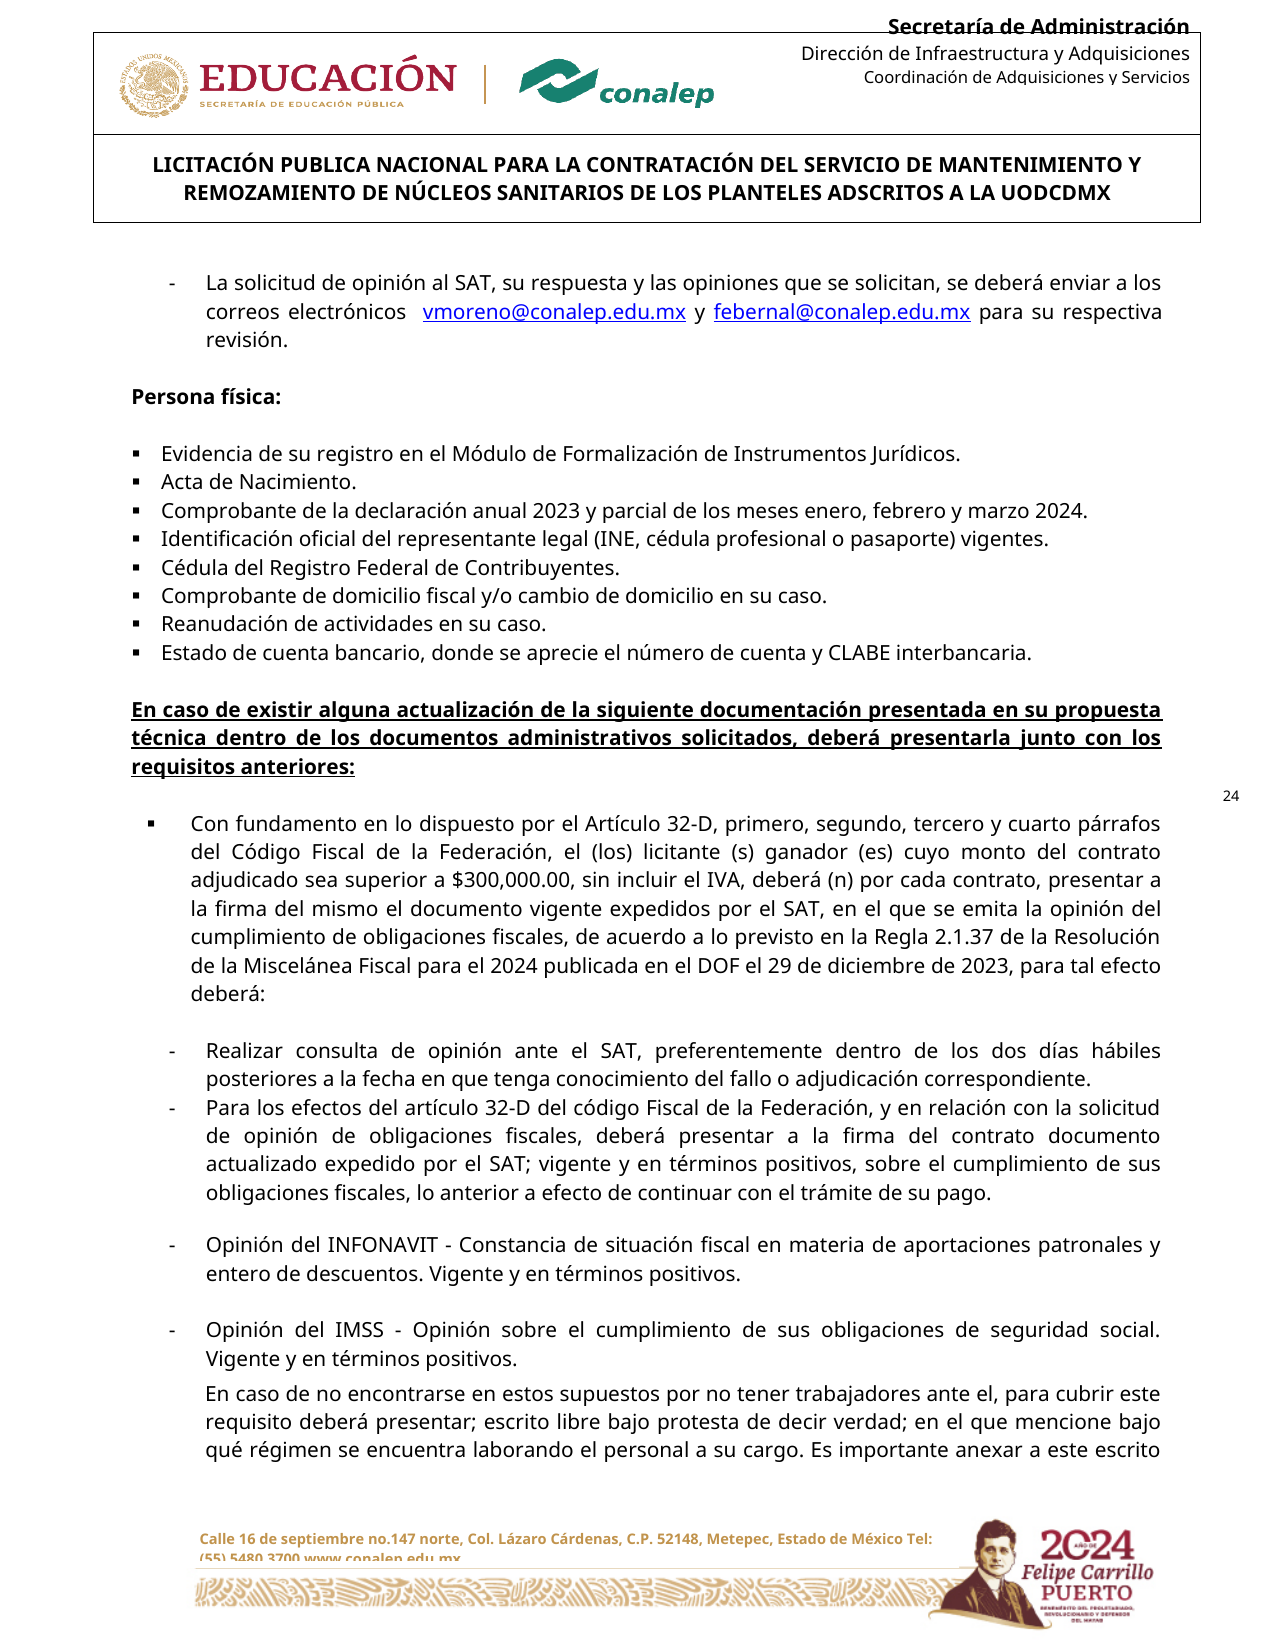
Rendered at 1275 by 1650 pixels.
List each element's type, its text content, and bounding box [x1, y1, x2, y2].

text En caso de existir alguna actualización de la siguiente documentación presentada en su propuesta técnica dentro de los documentos administrativos solicitados, deberá presentarla junto con los requisitos anteriores: [131, 749, 1162, 780]
list Comprobante de la declaración anual 2023 y parcial de los meses enero, febrero y marzo 2024. [131, 496, 1162, 524]
list Identificación oficial del representante legal (INE, cédula profesional o pasaporte) vigentes. [131, 524, 1162, 553]
list Acta de Nacimiento. [131, 467, 1162, 496]
list Opinión del INFONAVIT - Constancia de situación fiscal en materia de aportaciones patronales y entero de descuentos. Vigente y en términos positivos. [168, 1230, 1162, 1287]
list Realizar consulta de opinión ante el SAT, preferentemente dentro de los dos días hábiles posteriores a la fecha en que tenga conocimiento del fallo o adjudicación correspondiente. [168, 1036, 1162, 1093]
text Persona física: [131, 382, 1162, 411]
list Opinión del IMSS - Opinión sobre el cumplimiento de sus obligaciones de seguridad social. Vigente y en términos positivos. [168, 1316, 1162, 1372]
text En caso de existir alguna actualización de la siguiente documentación presentada en su propuesta técnica dentro de los documentos administrativos solicitados, deberá presentarla junto con los requisitos anteriores: [131, 695, 1162, 719]
list La solicitud de opinión al SAT, su respuesta y las opiniones que se solicitan, se deberá enviar a los correos electrónicos vmoreno@conalep.edu.mx y febernal@conalep.edu.mx para su respectiva revisión. [168, 268, 1162, 354]
picture [501, 46, 751, 119]
list Estado de cuenta bancario, donde se aprecie el número de cuenta y CLABE interbancaria. [131, 638, 1162, 666]
picture [119, 53, 457, 118]
text En caso de existir alguna actualización de la siguiente documentación presentada en su propuesta técnica dentro de los documentos administrativos solicitados, deberá presentarla junto con los requisitos anteriores: [131, 721, 1162, 747]
list Con fundamento en lo dispuesto por el Artículo 32-D, primero, segundo, tercero y cuarto párrafos del Código Fiscal de la Federación, el (los) licitante (s) ganador (es) cuyo monto del contrato adjudicado sea superior a $300,000.00, sin incluir el IVA, deberá (n) por cada contrato, presentar a la firma del mismo el documento vigente expedidos por el SAT, en el que se emita la opinión del cumplimiento de obligaciones fiscales, de acuerdo a lo previsto en la Regla 2.1.37 de la Resolución de la Miscelánea Fiscal para el 2024 publicada en el DOF el 29 de diciembre de 2023, para tal efecto deberá: [146, 809, 1162, 1008]
list Para los efectos del artículo 32-D del código Fiscal de la Federación, y en relación con la solicitud de opinión de obligaciones fiscales, deberá presentar a la firma del contrato documento actualizado expedido por el SAT; vigente y en términos positivos, sobre el cumplimiento de sus obligaciones fiscales, lo anterior a efecto de continuar con el trámite de su pago. [168, 1093, 1162, 1206]
list Comprobante de domicilio fiscal y/o cambio de domicilio en su caso. [131, 581, 1162, 609]
list Evidencia de su registro en el Módulo de Formalización de Instrumentos Jurídicos. [131, 439, 1162, 467]
list Reanudación de actividades en su caso. [131, 609, 1162, 638]
list Cédula del Registro Federal de Contribuyentes. [131, 553, 1162, 581]
picture [85, 1496, 1261, 1650]
